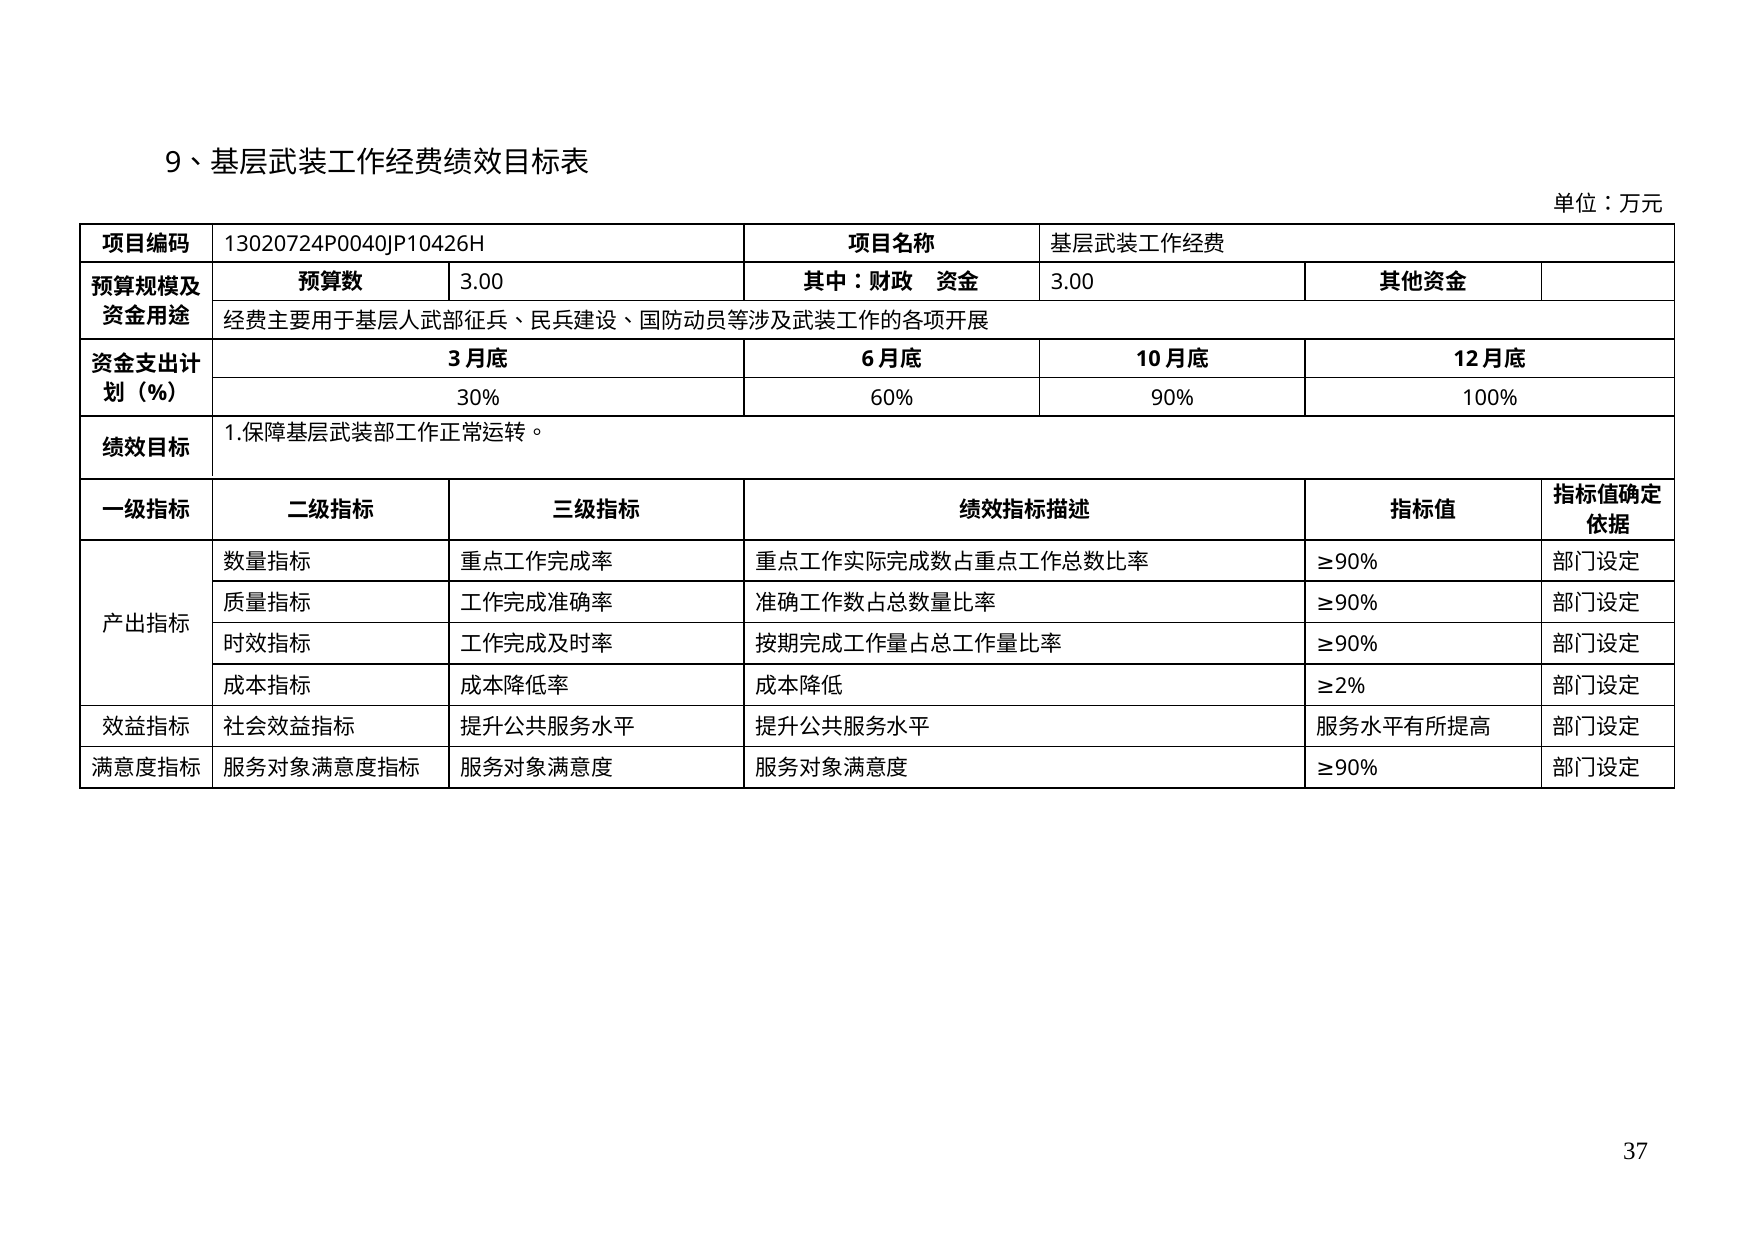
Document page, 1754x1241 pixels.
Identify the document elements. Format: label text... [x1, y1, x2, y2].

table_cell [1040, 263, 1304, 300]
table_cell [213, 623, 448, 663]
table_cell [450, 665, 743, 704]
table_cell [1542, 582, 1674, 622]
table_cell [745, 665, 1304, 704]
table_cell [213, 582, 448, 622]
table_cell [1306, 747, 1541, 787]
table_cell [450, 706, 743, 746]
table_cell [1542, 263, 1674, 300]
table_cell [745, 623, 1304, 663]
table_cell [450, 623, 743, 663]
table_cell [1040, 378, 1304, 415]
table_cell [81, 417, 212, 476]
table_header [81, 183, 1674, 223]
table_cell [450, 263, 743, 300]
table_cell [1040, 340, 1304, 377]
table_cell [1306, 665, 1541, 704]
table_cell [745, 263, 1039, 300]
text 9、基层武装工作经费绩效目标表 [106, 142, 1648, 181]
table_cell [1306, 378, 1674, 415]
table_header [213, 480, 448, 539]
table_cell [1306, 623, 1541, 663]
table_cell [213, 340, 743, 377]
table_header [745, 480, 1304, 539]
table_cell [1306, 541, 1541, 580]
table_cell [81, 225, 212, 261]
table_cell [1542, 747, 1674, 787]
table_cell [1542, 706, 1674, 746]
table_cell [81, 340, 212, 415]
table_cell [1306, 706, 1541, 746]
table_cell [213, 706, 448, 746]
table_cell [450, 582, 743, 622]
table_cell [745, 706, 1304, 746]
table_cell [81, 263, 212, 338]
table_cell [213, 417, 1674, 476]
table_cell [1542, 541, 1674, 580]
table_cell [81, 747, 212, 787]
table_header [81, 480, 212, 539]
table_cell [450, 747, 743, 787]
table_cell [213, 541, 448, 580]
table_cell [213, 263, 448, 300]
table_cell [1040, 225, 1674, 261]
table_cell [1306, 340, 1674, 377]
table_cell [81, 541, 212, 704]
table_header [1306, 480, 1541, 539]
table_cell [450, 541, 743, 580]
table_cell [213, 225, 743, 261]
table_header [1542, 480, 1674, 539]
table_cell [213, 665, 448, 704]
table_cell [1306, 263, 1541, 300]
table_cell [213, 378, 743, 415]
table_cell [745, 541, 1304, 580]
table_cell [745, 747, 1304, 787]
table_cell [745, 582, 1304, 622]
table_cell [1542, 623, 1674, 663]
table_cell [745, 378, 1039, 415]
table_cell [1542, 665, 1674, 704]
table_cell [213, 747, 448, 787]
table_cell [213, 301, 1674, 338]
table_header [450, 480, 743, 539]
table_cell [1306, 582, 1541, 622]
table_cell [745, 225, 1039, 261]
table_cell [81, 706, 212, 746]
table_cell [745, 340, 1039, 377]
